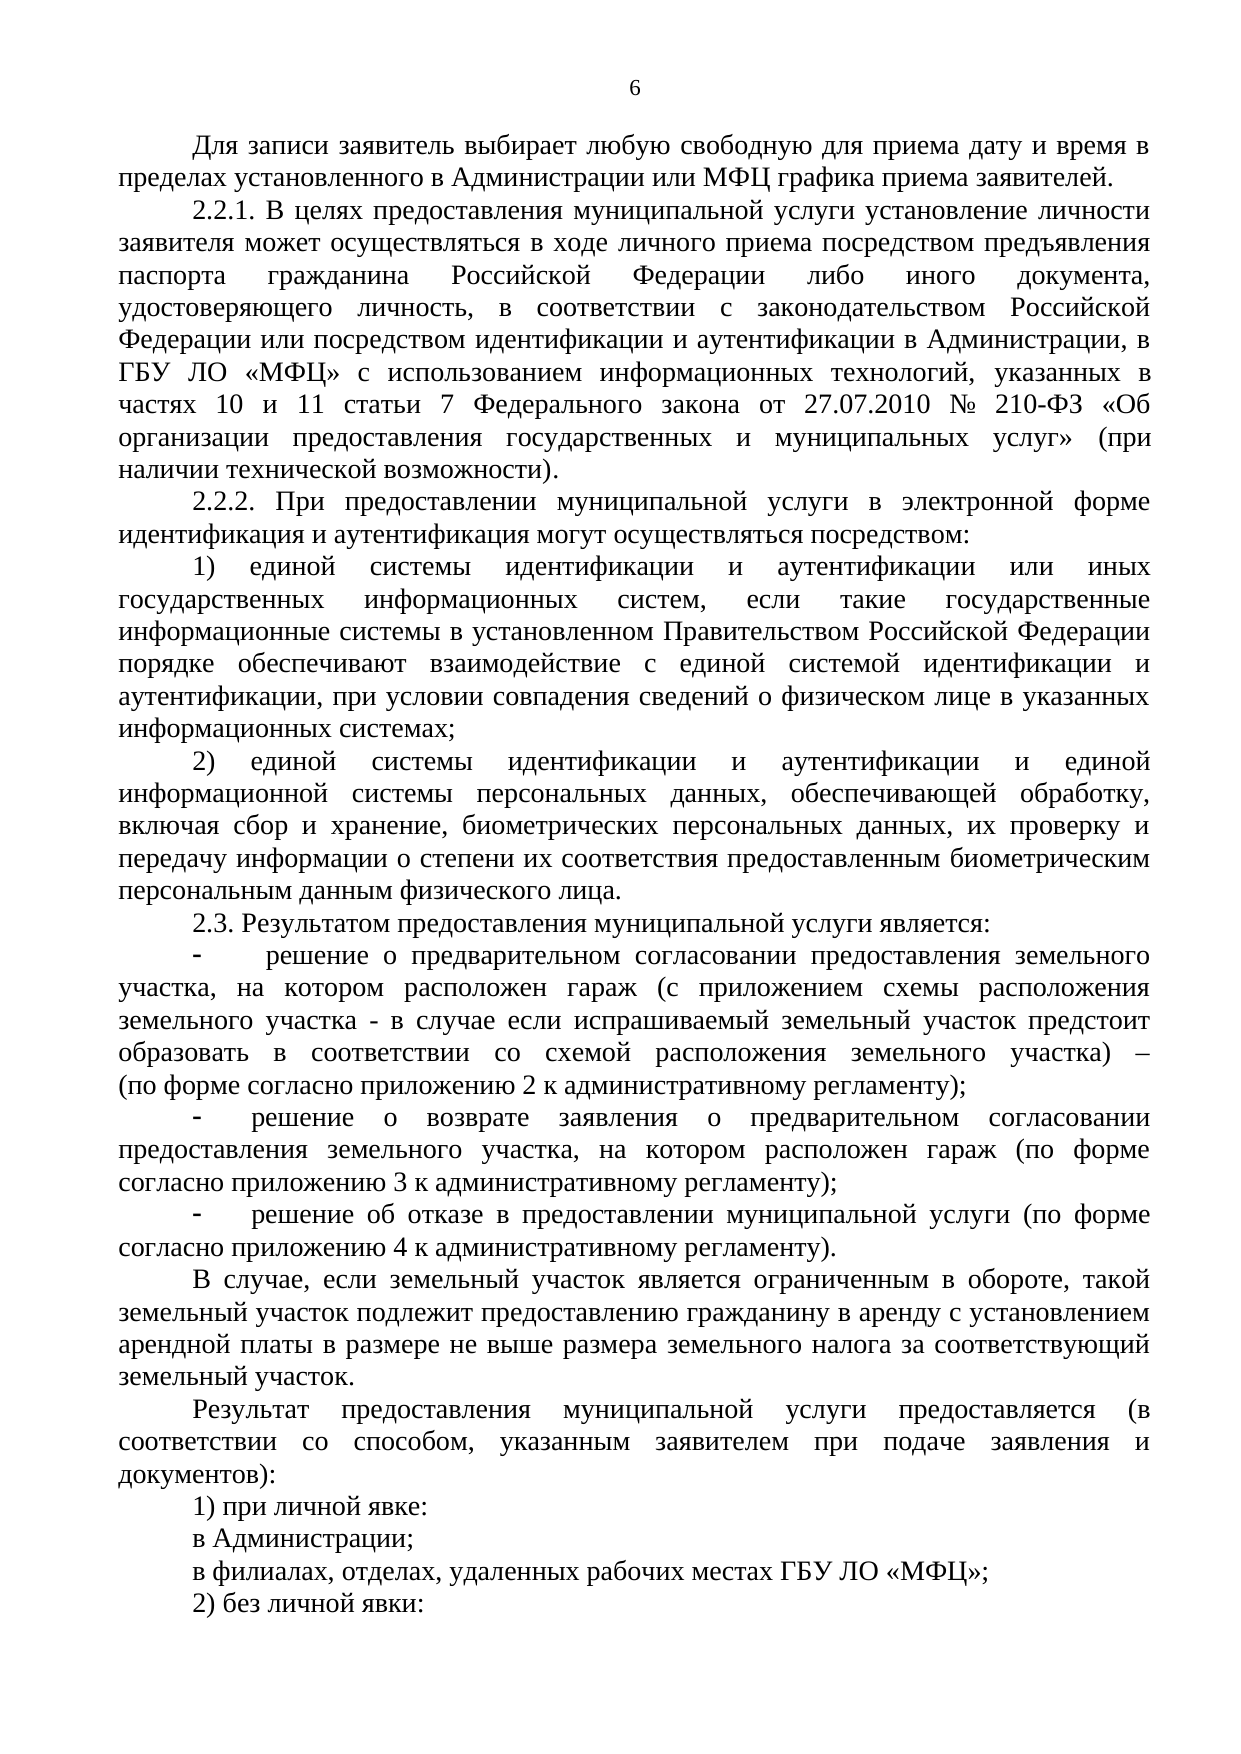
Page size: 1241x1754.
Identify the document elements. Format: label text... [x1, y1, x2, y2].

text В случае, если земельный участок является ограниченным в обороте, такой земельный участок подлежит предоставлению гражданину в аренду с установлением арендной платы в размере не выше размера земельного налога за соответствующий земельный участок. [118, 1262, 1152, 1392]
text Результат предоставления муниципальной услуги предоставляется (в соответствии со способом, указанным заявителем при подаче заявления и документов): [118, 1392, 1152, 1489]
text 1) при личной явке: [118, 1489, 1152, 1521]
list решение о предварительном согласовании предоставления земельного участка, на котором расположен гараж (с приложением схемы расположения земельного участка - в случае если испрашиваемый земельный участок предстоит образовать в соответствии со схемой расположения земельного участка) – (по форме согласно приложению 2 к административному регламенту); [118, 938, 1152, 1100]
text 2.2.1. В целях предоставления муниципальной услуги установление личности заявителя может осуществляться в ходе личного приема посредством предъявления паспорта гражданина Российской Федерации либо иного документа, удостоверяющего личность, в соответствии с законодательством Российской Федерации или посредством идентификации и аутентификации в Администрации, в ГБУ ЛО «МФЦ» с использованием информационных технологий, указанных в частях 10 и 11 статьи 7 Федерального закона от 27.07.2010 № 210-ФЗ «Об организации предоставления государственных и муниципальных услуг» (при наличии технической возможности). [118, 193, 1152, 484]
text в Администрации; [118, 1521, 1152, 1554]
text 2.2.2. При предоставлении муниципальной услуги в электронной форме идентификация и аутентификация могут осуществляться посредством: [118, 484, 1152, 549]
text 2.3. Результатом предоставления муниципальной услуги является: [118, 906, 1152, 938]
text в филиалах, отделах, удаленных рабочих местах ГБУ ЛО «МФЦ»; [118, 1554, 1152, 1586]
text 2) единой системы идентификации и аутентификации и единой информационной системы персональных данных, обеспечивающей обработку, включая сбор и хранение, биометрических персональных данных, их проверку и передачу информации о степени их соответствия предоставленным биометрическим персональным данным физического лица. [118, 744, 1152, 906]
list решение о возврате заявления о предварительном согласовании предоставления земельного участка, на котором расположен гараж (по форме согласно приложению 3 к административному регламенту); [118, 1100, 1152, 1197]
text 2) без личной явки: [118, 1586, 1152, 1619]
text Для записи заявитель выбирает любую свободную для приема дату и время в пределах установленного в Администрации или МФЦ графика приема заявителей. [118, 128, 1152, 193]
text 1) единой системы идентификации и аутентификации или иных государственных информационных систем, если такие государственные информационные системы в установленном Правительством Российской Федерации порядке обеспечивают взаимодействие с единой системой идентификации и аутентификации, при условии совпадения сведений о физическом лице в указанных информационных системах; [118, 549, 1152, 744]
list решение об отказе в предоставлении муниципальной услуги (по форме согласно приложению 4 к административному регламенту). [118, 1197, 1152, 1262]
